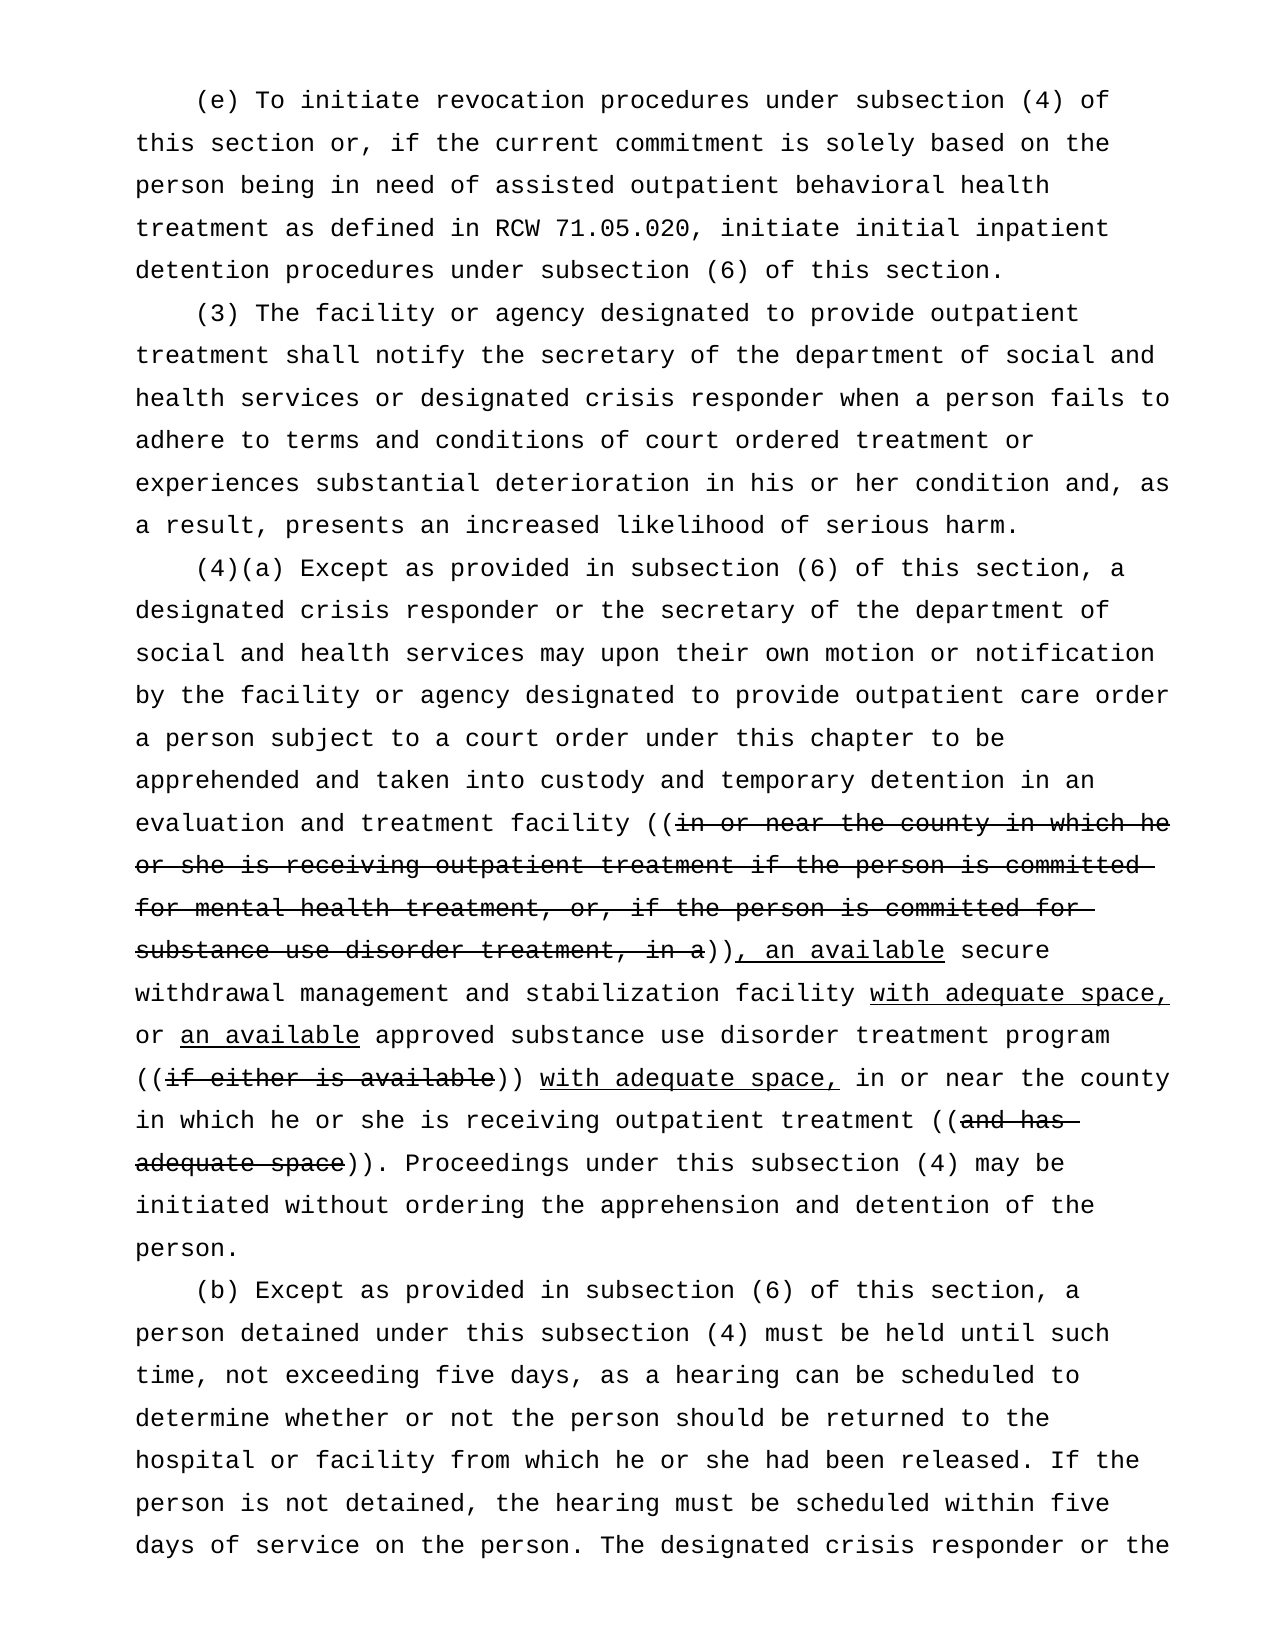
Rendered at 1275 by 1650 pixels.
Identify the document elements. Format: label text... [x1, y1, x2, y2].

text (e) To initiate revocation procedures under subsection (4) of this section or, if the current commitment is solely based on the person being in need of assisted outpatient behavioral health treatment as defined in RCW 71.05.020, initiate initial inpatient detention procedures under subsection (6) of this section. [135, 75, 1170, 287]
text (4)(a) Except as provided in subsection (6) of this section, a designated crisis responder or the secretary of the department of social and health services may upon their own motion or notification by the facility or agency designated to provide outpatient care order a person subject to a court order under this chapter to be apprehended and taken into custody and temporary detention in an evaluation and treatment facility ((in or near the county in which he or she is receiving outpatient treatment if the person is committed for mental health treatment, or, if the person is committed for substance use disorder treatment, in a)), an available secure withdrawal management and stabilization facility with adequate space, or an available approved substance use disorder treatment program ((if either is available)) with adequate space, in or near the county in which he or she is receiving outpatient treatment ((and has adequate space)). Proceedings under this subsection (4) may be initiated without ordering the apprehension and detention of the person. [135, 542, 1170, 1265]
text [135, 1265, 1170, 1562]
text (3) The facility or agency designated to provide outpatient treatment shall notify the secretary of the department of social and health services or designated crisis responder when a person fails to adhere to terms and conditions of court ordered treatment or experiences substantial deterioration in his or her condition and, as a result, presents an increased likelihood of serious harm. [135, 287, 1170, 542]
